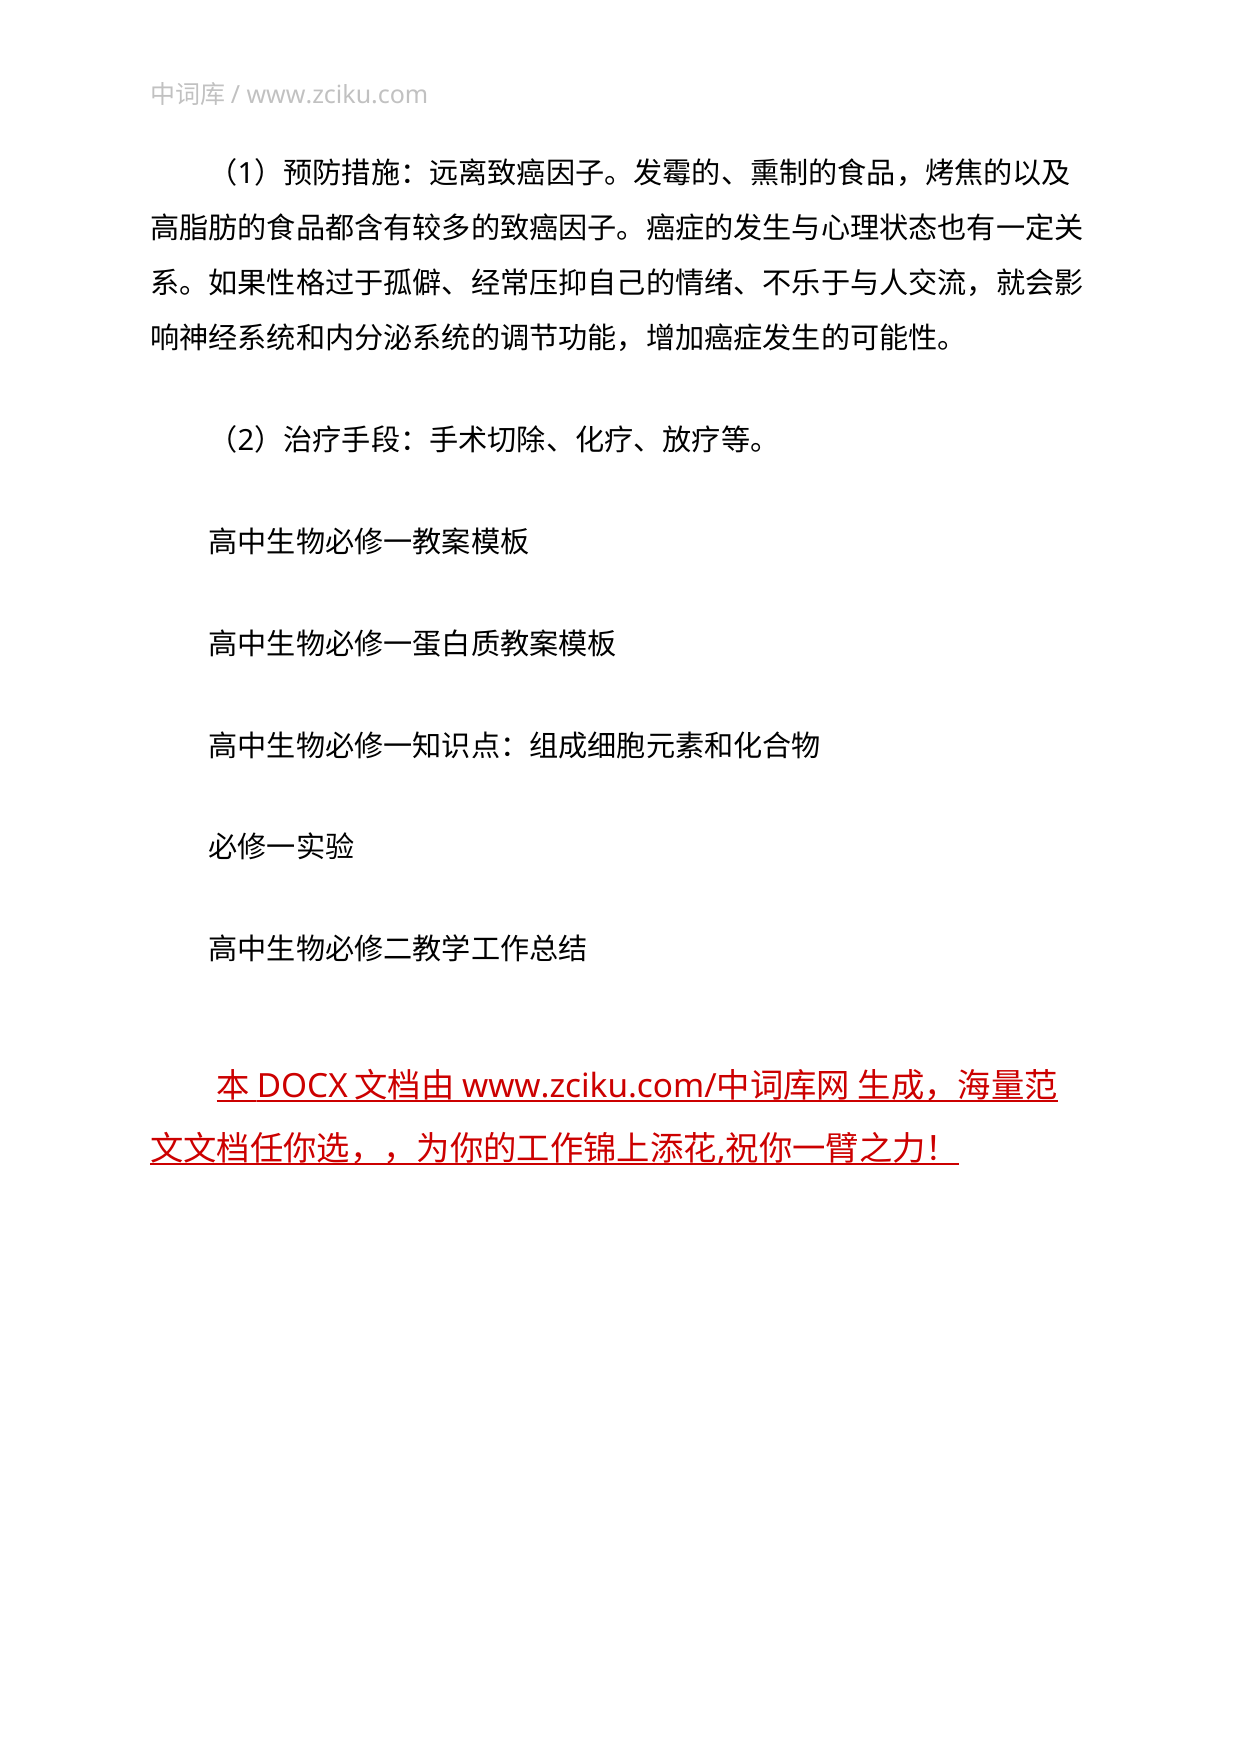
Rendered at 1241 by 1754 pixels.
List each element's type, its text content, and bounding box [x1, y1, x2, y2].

text 高中生物必修一教案模板 [150, 518, 1090, 561]
text （1）预防措施：远离致癌因子。发霉的、熏制的食品，烤焦的以及高脂肪的食品都含有较多的致癌因子。癌症的发生与心理状态也有一定关系。如果性格过于孤僻、经常压抑自己的情绪、不乐于与人交流，就会影响神经系统和内分泌系统的调节功能，增加癌症发生的可能性。 [150, 150, 1090, 357]
text （2）治疗手段：手术切除、化疗、放疗等。 [150, 417, 1090, 459]
text 高中生物必修一蛋白质教案模板 [150, 620, 1090, 663]
text 本DOCX文档由 www.zciku.com/中词库网 生成，海量范文文档任你选，，为你的工作锦上添花,祝你一臂之力！ [150, 1059, 1090, 1170]
text 高中生物必修二教学工作总结 [150, 926, 1090, 968]
text 必修一实验 [150, 824, 1090, 866]
text 高中生物必修一知识点：组成细胞元素和化合物 [150, 722, 1090, 764]
